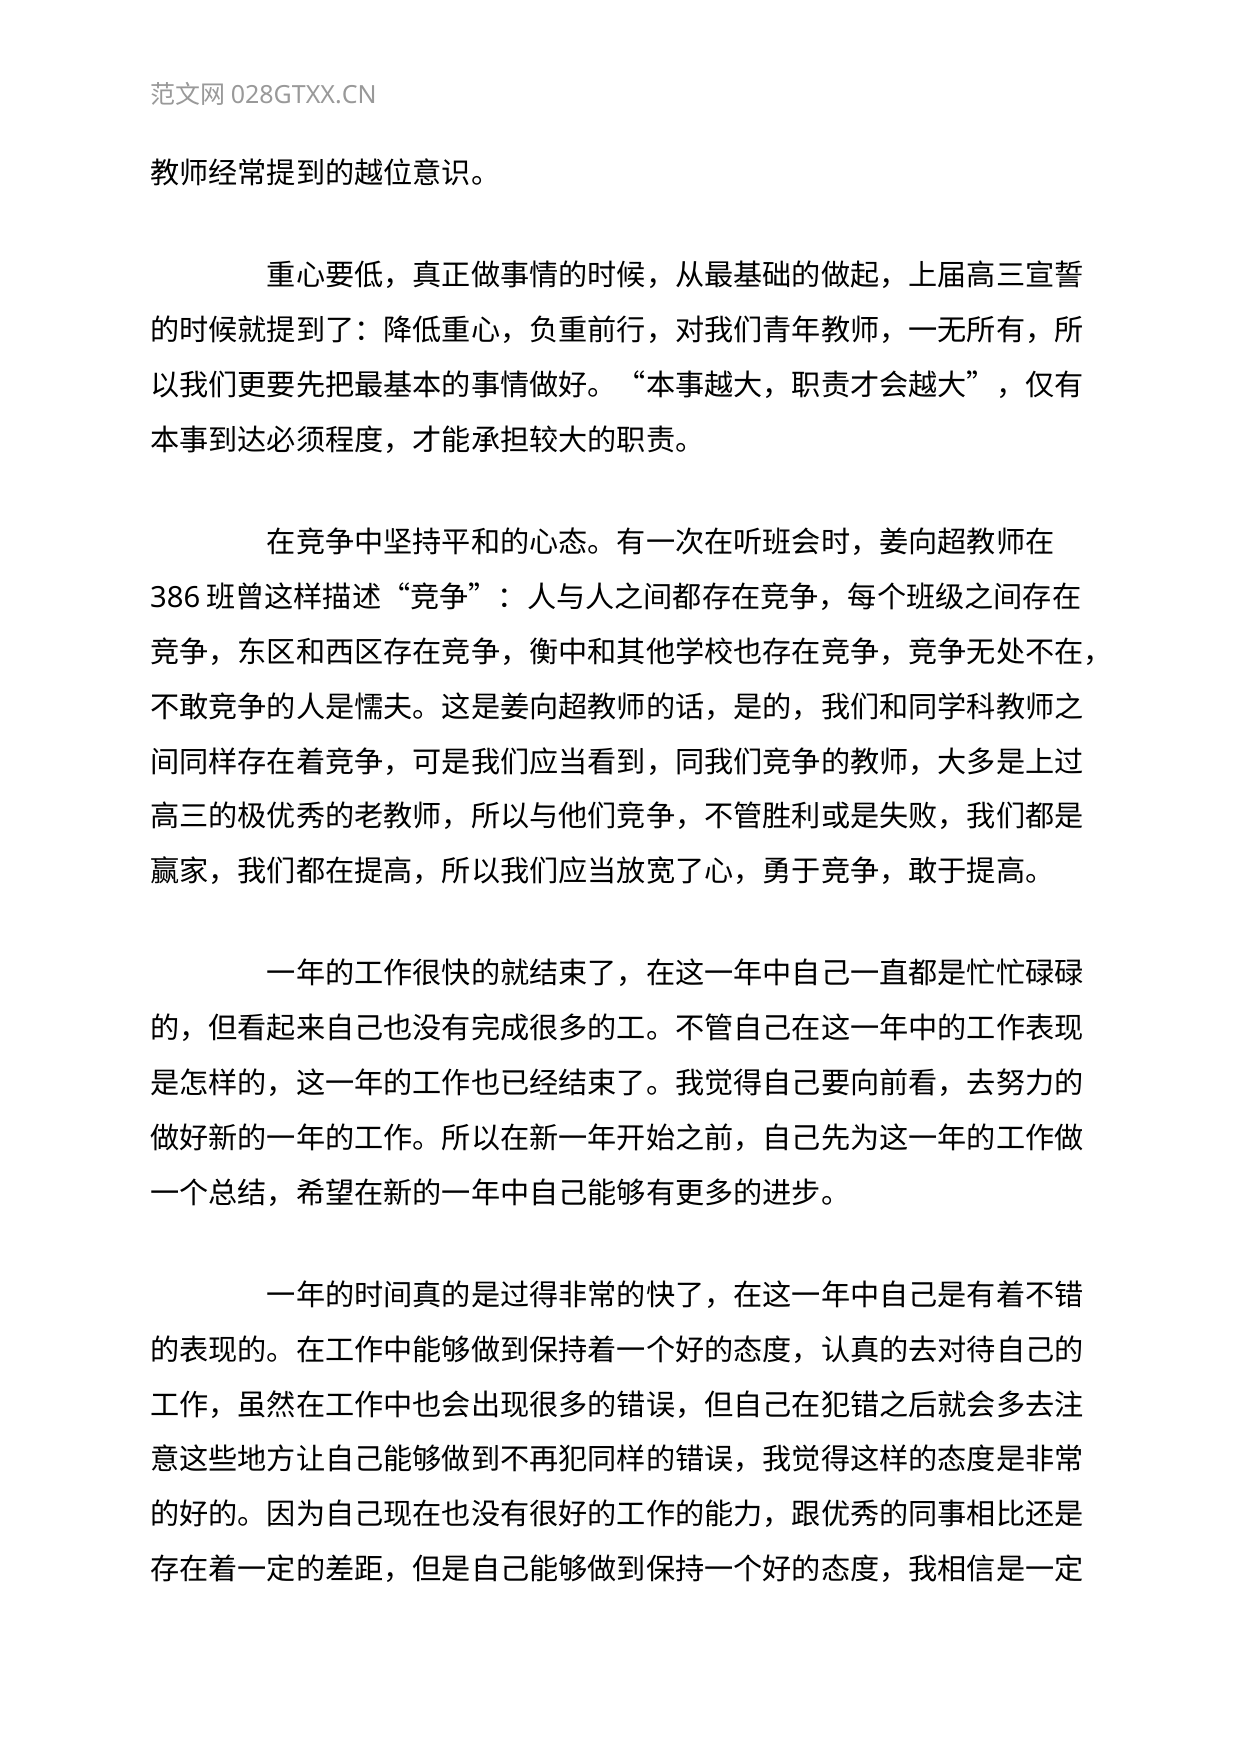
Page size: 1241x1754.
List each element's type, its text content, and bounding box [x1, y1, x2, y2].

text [150, 1271, 1090, 1588]
text 一年的工作很快的就结束了，在这一年中自己一直都是忙忙碌碌的，但看起来自己也没有完成很多的工。不管自己在这一年中的工作表现是怎样的，这一年的工作也已经结束了。我觉得自己要向前看，去努力的做好新的一年的工作。所以在新一年开始之前，自己先为这一年的工作做一个总结，希望在新的一年中自己能够有更多的进步。 [150, 950, 1090, 1212]
text 在竞争中坚持平和的心态。有一次在听班会时，姜向超教师在386班曾这样描述“竞争”：人与人之间都存在竞争，每个班级之间存在竞争，东区和西区存在竞争，衡中和其他学校也存在竞争，竞争无处不在，不敢竞争的人是懦夫。这是姜向超教师的话，是的，我们和同学科教师之间同样存在着竞争，可是我们应当看到，同我们竞争的教师，大多是上过高三的极优秀的老教师，所以与他们竞争，不管胜利或是失败，我们都是赢家，我们都在提高，所以我们应当放宽了心，勇于竞争，敢于提高。 [150, 518, 1090, 890]
text 重心要低，真正做事情的时候，从最基础的做起，上届高三宣誓的时候就提到了：降低重心，负重前行，对我们青年教师，一无所有，所以我们更要先把最基本的事情做好。“本事越大，职责才会越大”，仅有本事到达必须程度，才能承担较大的职责。 [150, 252, 1090, 459]
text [150, 150, 1090, 192]
